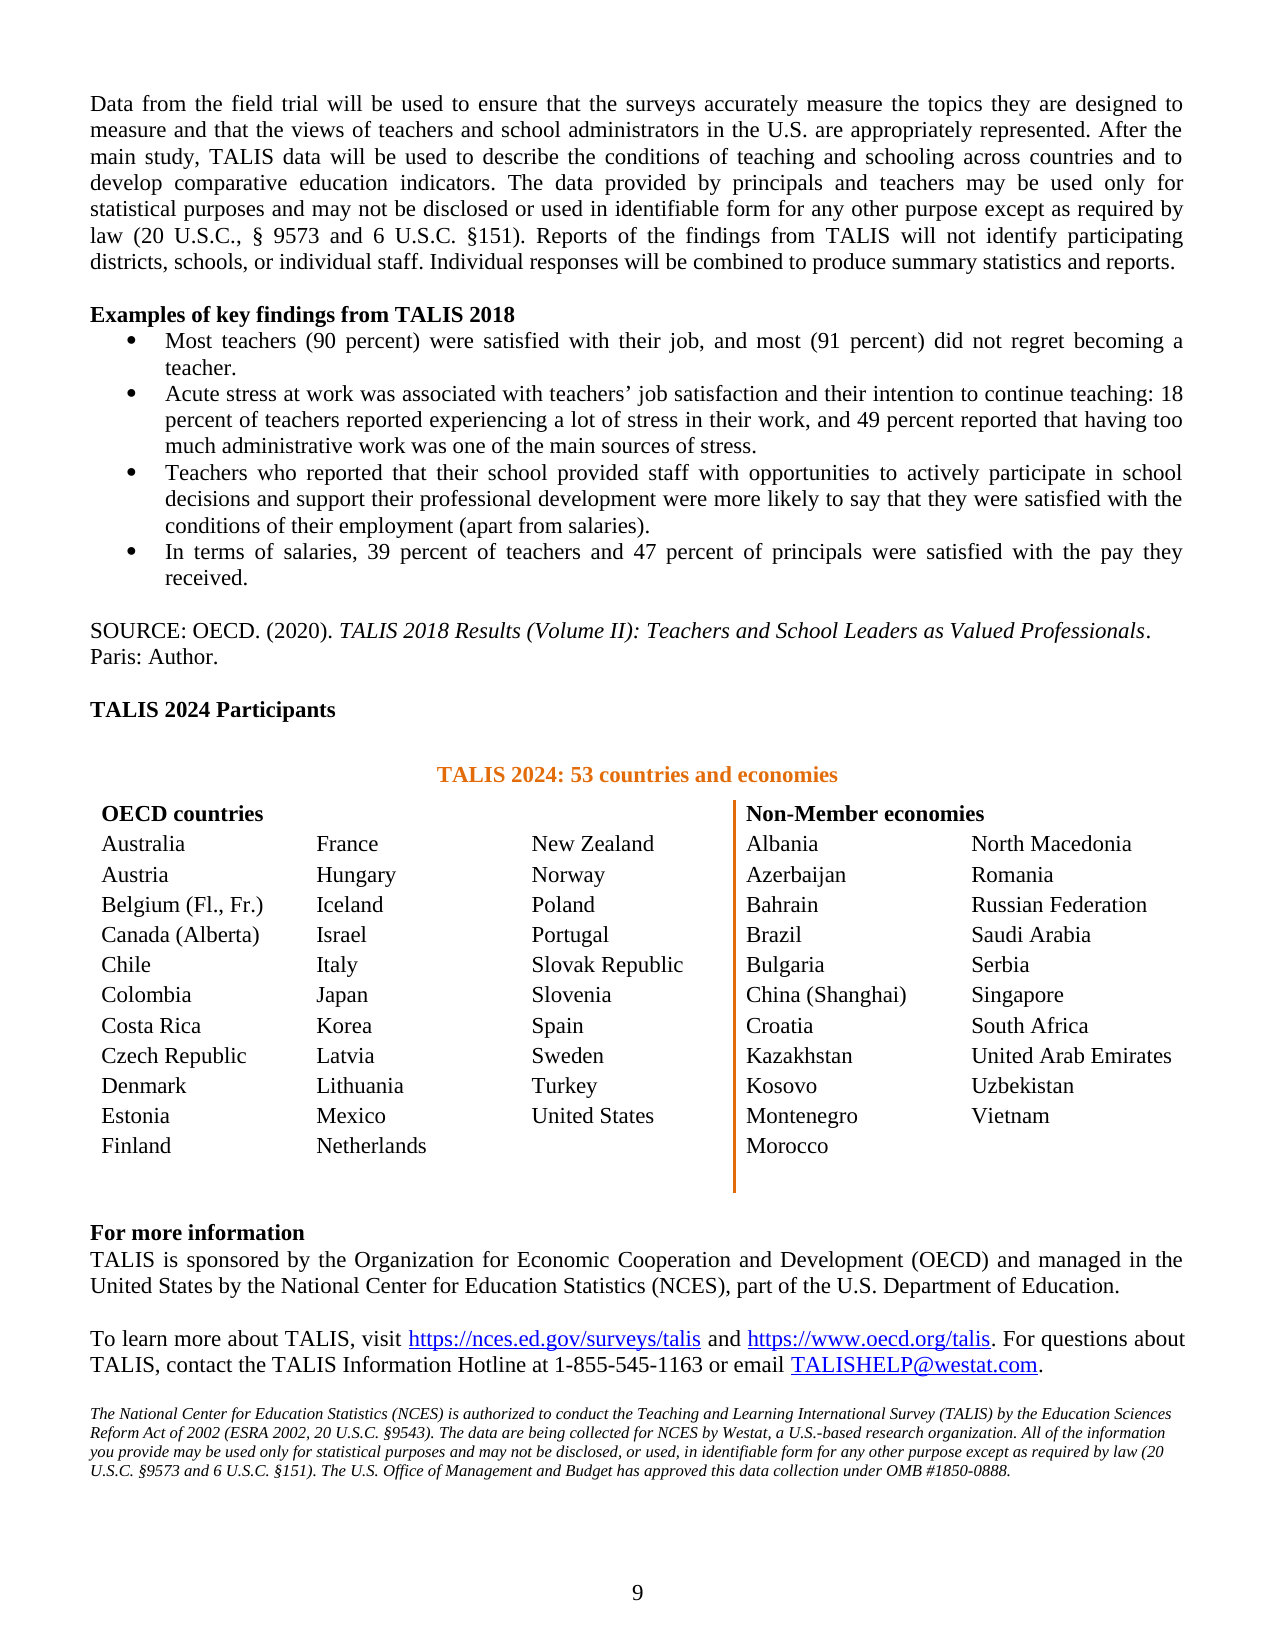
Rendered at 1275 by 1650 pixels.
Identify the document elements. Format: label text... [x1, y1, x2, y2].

list In terms of salaries, 39 percent of teachers and 47 percent of principals were satisfied with the pay they received. [127, 538, 1185, 591]
table_cell Australia Austria Belgium (Fl., Fr.) Canada (Alberta) Chile Colombia Costa Rica Czech Republic Denmark Estonia Finland [90, 830, 305, 1193]
text The National Center for Education Statistics (NCES) is authorized to conduct the Teaching and Learning International Survey (TALIS) by the Education Sciences Reform Act of 2002 (ESRA 2002, 20 U.S.C. §9543). The data are being collected for NCES by Westat, a U.S.-based research organization. All of the information you provide may be used only for statistical purposes and may not be disclosed, or used, in identifiable form for any other purpose except as required by law (20 U.S.C. §9573 and 6 U.S.C. §151). The U.S. Office of Management and Budget has approved this data collection under OMB #1850-0888. [90, 1404, 1185, 1480]
table_cell Albania Azerbaijan Bahrain Brazil Bulgaria China (Shanghai) Croatia Kazakhstan Kosovo Montenegro Morocco [736, 830, 960, 1193]
text TALIS is sponsored by the Organization for Economic Cooperation and Development (OECD) and managed in the United States by the National Center for Education Statistics (NCES), part of the U.S. Department of Education. [90, 1246, 1185, 1298]
text For more information [90, 1219, 1185, 1246]
table_cell North Macedonia Romania Russian Federation Saudi Arabia Serbia Singapore South Africa United Arab Emirates Uzbekistan Vietnam [960, 830, 1185, 1193]
text SOURCE: OECD. (2020). TALIS 2018 Results (Volume II): Teachers and School Leaders as Valued Professionals. Paris: Author. [90, 617, 1185, 670]
list Acute stress at work was associated with teachers’ job satisfaction and their intention to continue teaching: 18 percent of teachers reported experiencing a lot of stress in their work, and 49 percent reported that having too much administrative work was one of the main sources of stress. [127, 380, 1185, 459]
table_cell OECD countries [90, 800, 733, 830]
table_header TALIS 2024: 53 countries and economies [90, 749, 1185, 800]
text TALIS 2024 Participants [90, 696, 1185, 722]
text Data from the field trial will be used to ensure that the surveys accurately measure the topics they are designed to measure and that the views of teachers and school administrators in the U.S. are appropriately represented. After the main study, TALIS data will be used to describe the conditions of teaching and schooling across countries and to develop comparative education indicators. The data provided by principals and teachers may be used only for statistical purposes and may not be disclosed or used in identifiable form for any other purpose except as required by law (20 U.S.C., § 9573 and 6 U.S.C. §151). Reports of the findings from TALIS will not identify participating districts, schools, or individual staff. Individual responses will be combined to produce summary statistics and reports. [90, 90, 1185, 274]
table_cell France Hungary Iceland Israel Italy Japan Korea Latvia Lithuania Mexico Netherlands [305, 830, 520, 1193]
text To learn more about TALIS, visit https://nces.ed.gov/surveys/talis and https://www.oecd.org/talis. For questions about TALIS, contact the TALIS Information Hotline at 1-855-545-1163 or email TALISHELP@westat.com. [90, 1325, 1185, 1377]
table_cell New Zealand Norway Poland Portugal Slovak Republic Slovenia Spain Sweden Turkey United States [520, 830, 733, 1193]
list Teachers who reported that their school provided staff with opportunities to actively participate in school decisions and support their professional development were more likely to say that they were satisfied with the conditions of their employment (apart from salaries). [127, 459, 1185, 538]
list Most teachers (90 percent) were satisfied with their job, and most (91 percent) did not regret becoming a teacher. [127, 327, 1185, 380]
text Examples of key findings from TALIS 2018 [90, 301, 1185, 327]
table_cell Non-Member economies [736, 800, 1185, 830]
